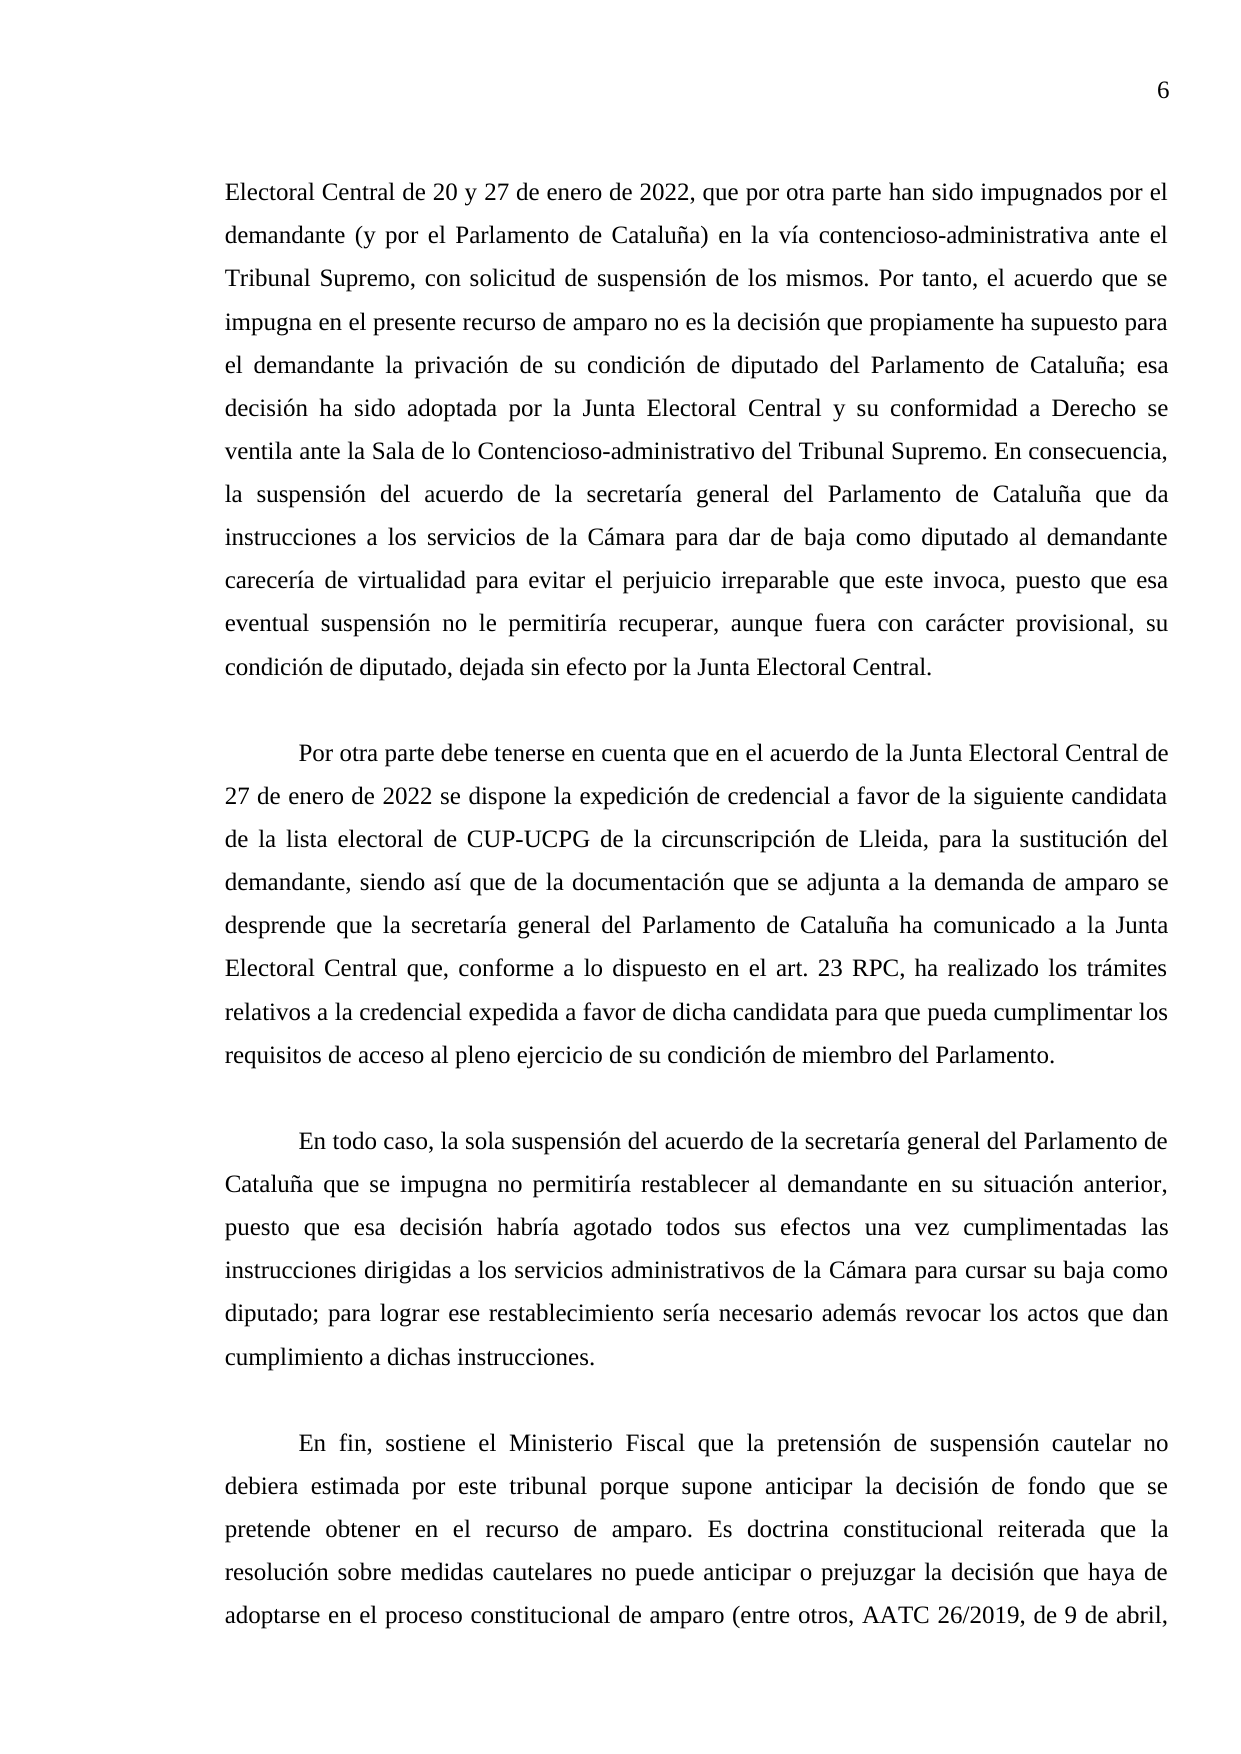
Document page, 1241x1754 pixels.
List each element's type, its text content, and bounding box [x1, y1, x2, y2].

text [224, 1428, 1169, 1629]
text En todo caso, la sola suspensión del acuerdo de la secretaría general del Parlamento de Cataluña que se impugna no permitiría restablecer al demandante en su situación anterior, puesto que esa decisión habría agotado todos sus efectos una vez cumplimentadas las instrucciones dirigidas a los servicios administrativos de la Cámara para cursar su baja como diputado; para lograr ese restablecimiento sería necesario además revocar los actos que dan cumplimiento a dichas instrucciones. [224, 1126, 1169, 1370]
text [224, 177, 1169, 680]
text Por otra parte debe tenerse en cuenta que en el acuerdo de la Junta Electoral Central de 27 de enero de 2022 se dispone la expedición de credencial a favor de la siguiente candidata de la lista electoral de CUP-UCPG de la circunscripción de Lleida, para la sustitución del demandante, siendo así que de la documentación que se adjunta a la demanda de amparo se desprende que la secretaría general del Parlamento de Cataluña ha comunicado a la Junta Electoral Central que, conforme a lo dispuesto en el art. 23 RPC, ha realizado los trámites relativos a la credencial expedida a favor de dicha candidata para que pueda cumplimentar los requisitos de acceso al pleno ejercicio de su condición de miembro del Parlamento. [224, 738, 1169, 1068]
